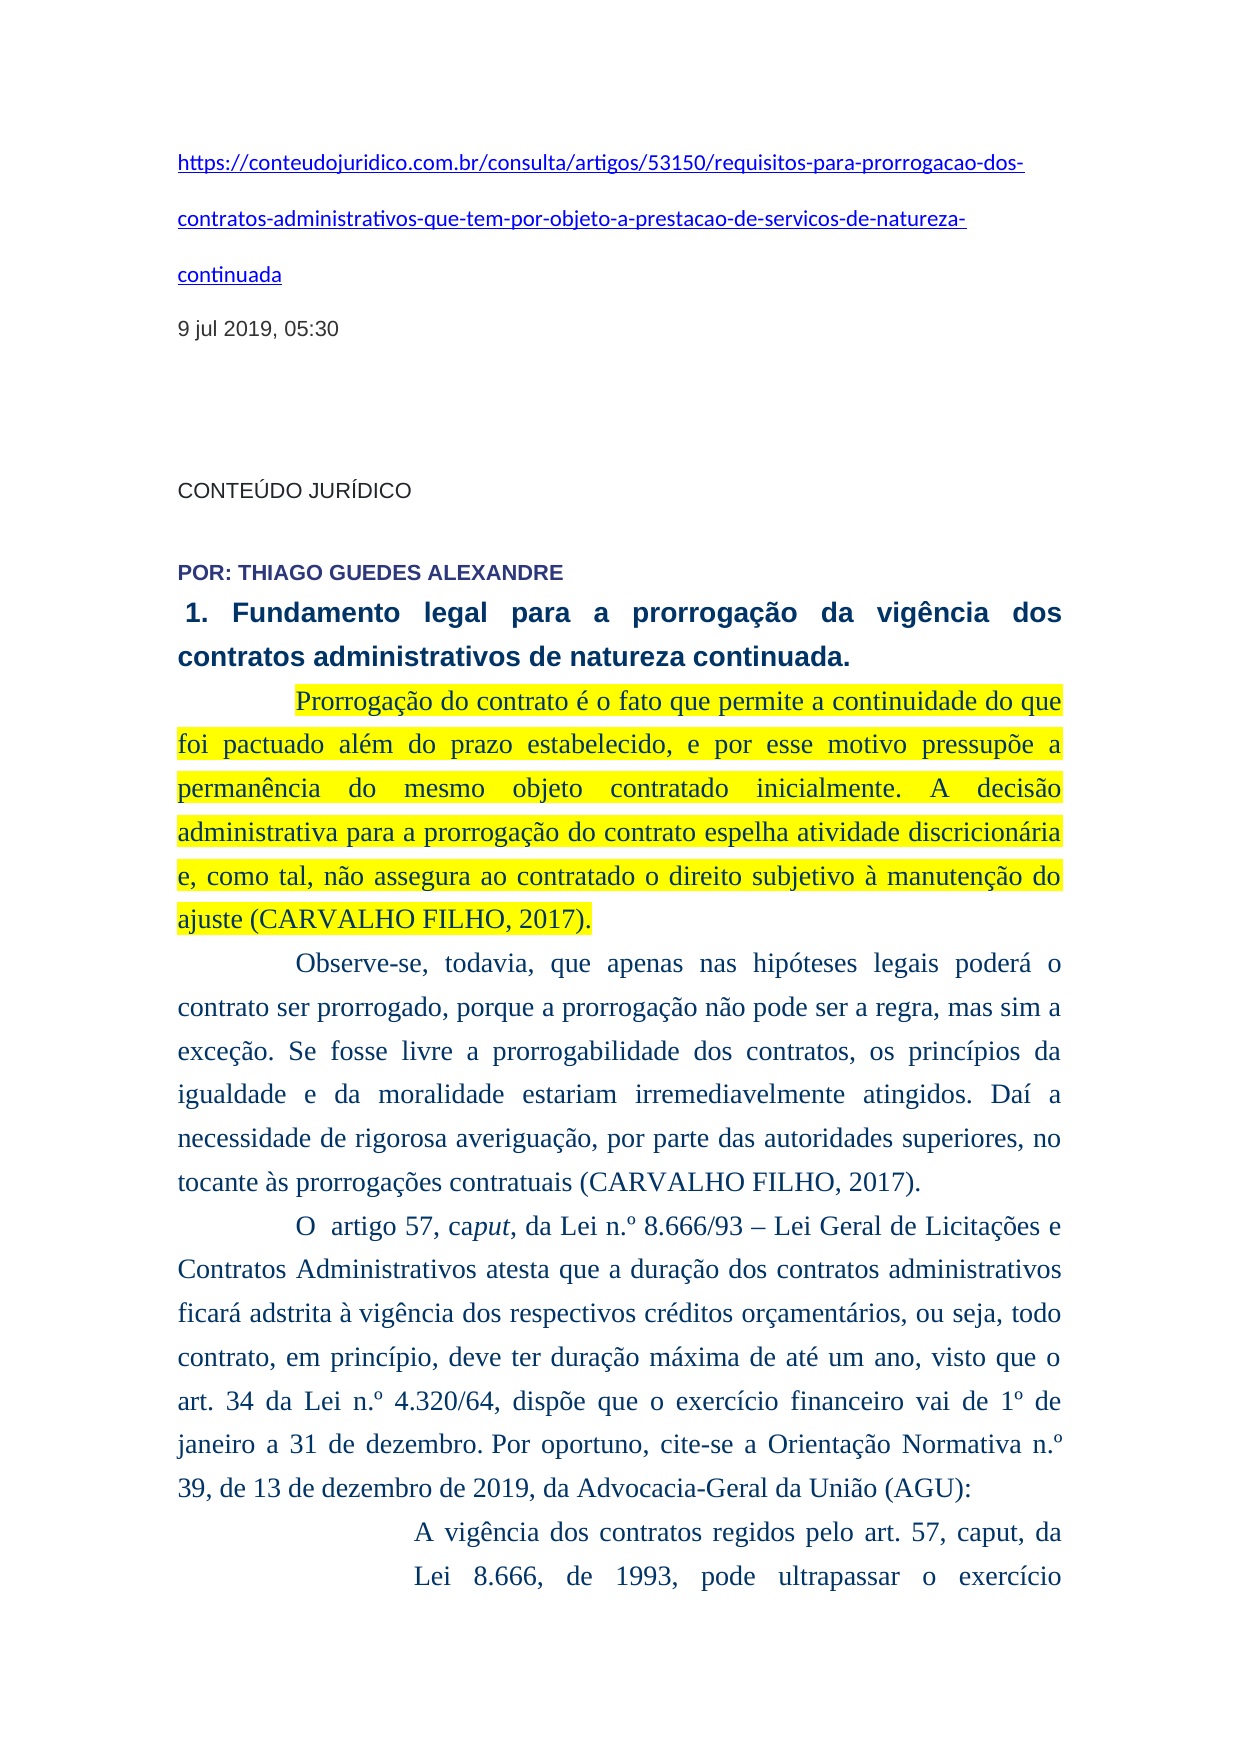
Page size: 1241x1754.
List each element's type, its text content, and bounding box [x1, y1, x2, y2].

text Prorrogação do contrato é o fato que permite a continuidade do que foi pactuado além do prazo estabelecido, e por esse motivo pressupõe a permanência do mesmo objeto contratado inicialmente. A decisão administrativa para a prorrogação do contrato espelha atividade discricionária e, como tal, não assegura ao contratado o direito subjetivo à manutenção do ajuste (CARVALHO FILHO, 2017). [177, 891, 1063, 935]
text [413, 1541, 1063, 1591]
text Prorrogação do contrato é o fato que permite a continuidade do que foi pactuado além do prazo estabelecido, e por esse motivo pressupõe a permanência do mesmo objeto contratado inicialmente. A decisão administrativa para a prorrogação do contrato espelha atividade discricionária e, como tal, não assegura ao contratado o direito subjetivo à manutenção do ajuste (CARVALHO FILHO, 2017). [177, 672, 1063, 727]
text O artigo 57, caput, da Lei n.º 8.666/93 – Lei Geral de Licitações e Contratos Administrativos atesta que a duração dos contratos administrativos ficará adstrita à vigência dos respectivos créditos orçamentários, ou seja, todo contrato, em princípio, deve ter duração máxima de até um ano, visto que o art. 34 da Lei n.º 4.320/64, dispõe que o exercício financeiro vai de 1º de janeiro a 31 de dezembro. Por oportuno, cite-se a Orientação Normativa n.º 39, de 13 de dezembro de 2019, da Advocacia-Geral da União (AGU): [177, 1197, 1063, 1503]
text https://conteudojuridico.com.br/consulta/artigos/53150/requisitos-para-prorrogacao-dos-contratos-administrativos-que-tem-por-objeto-a-prestacao-de-servicos-de-natureza-continuada [177, 148, 1063, 288]
text Observe-se, todavia, que apenas nas hipóteses legais poderá o contrato ser prorrogado, porque a prorrogação não pode ser a regra, mas sim a exceção. Se fosse livre a prorrogabilidade dos contratos, os princípios da igualdade e da moralidade estariam irremediavelmente atingidos. Daí a necessidade de rigorosa averiguação, por parte das autoridades superiores, no tocante às prorrogações contratuais (CARVALHO FILHO, 2017). [177, 935, 1063, 1197]
text POR: THIAGO GUEDES ALEXANDRE [177, 559, 1063, 585]
text 9 jul 2019, 05:30 [177, 316, 1063, 341]
text CONTEÚDO JURÍDICO [177, 478, 1063, 503]
text 1. Fundamento legal para a prorrogação da vigência dos contratos administrativos de natureza continuada. [177, 585, 1063, 672]
